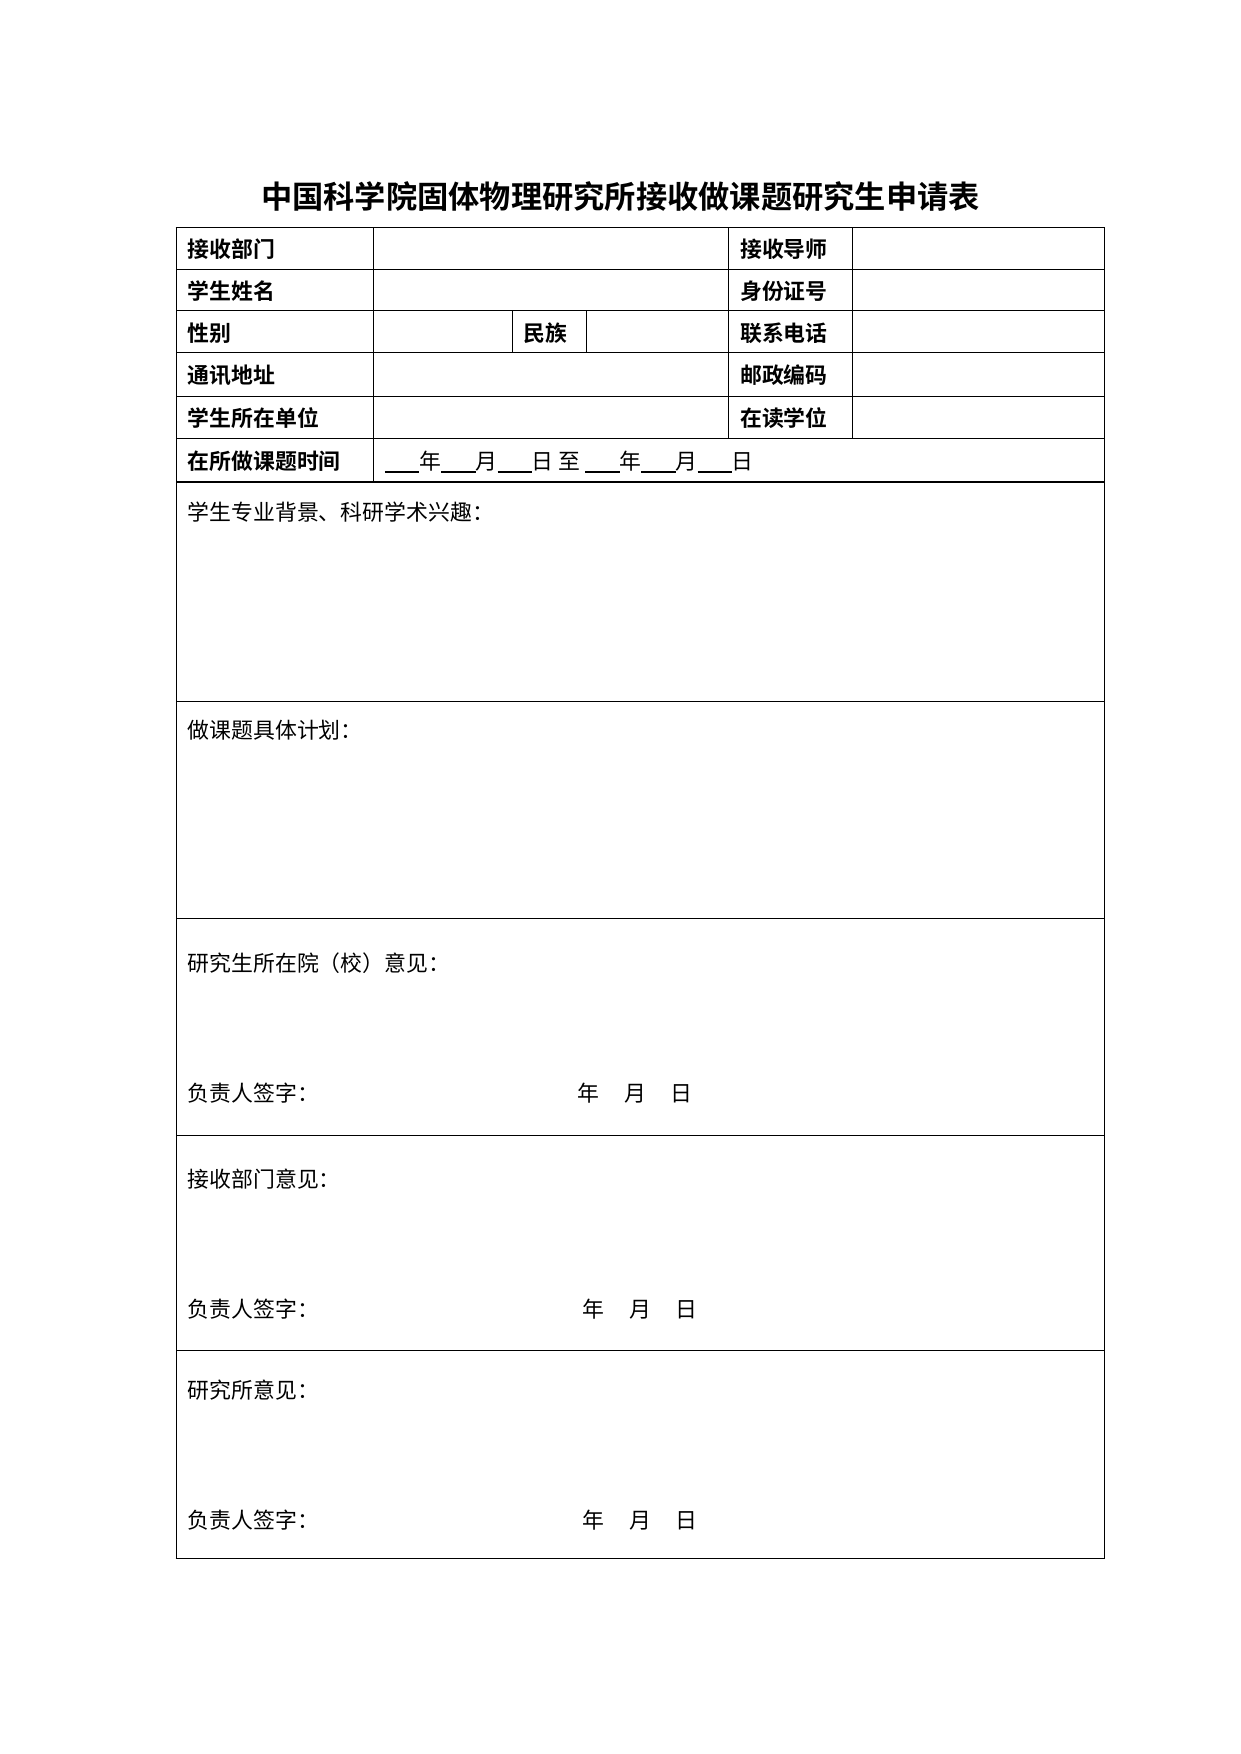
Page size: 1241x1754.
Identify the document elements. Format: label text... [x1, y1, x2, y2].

table_cell 联系电话 [729, 311, 852, 352]
table_cell [374, 397, 728, 437]
table_cell 通讯地址 [177, 353, 373, 396]
table_cell 身份证号 [729, 270, 852, 310]
table_cell [374, 270, 728, 310]
table_cell 学生所在单位 [177, 397, 373, 437]
table_cell [853, 270, 1104, 310]
text 中国科学院固体物理研究所接收做课题研究生申请表 [187, 162, 1053, 227]
table_cell 年 月 日 至 年 月 日 [374, 439, 1104, 481]
table_cell 做课题具体计划： [177, 702, 1104, 918]
table_cell 接收部门意见： 负责人签字： 年 月 日 [177, 1136, 1104, 1349]
table_header [374, 228, 728, 269]
table_cell [853, 311, 1104, 352]
table_cell 学生姓名 [177, 270, 373, 310]
table_cell 研究生所在院（校）意见： 负责人签字： 年 月 日 [177, 919, 1104, 1135]
table_header 接收部门 [177, 228, 373, 269]
table_cell 民族 [513, 311, 586, 352]
table_cell [853, 353, 1104, 396]
table_cell [374, 353, 728, 396]
table_cell 研究所意见： 负责人签字： 年 月 日 [177, 1351, 1104, 1557]
table_header [853, 228, 1104, 269]
table_cell 邮政编码 [729, 353, 852, 396]
table_cell 学生专业背景、科研学术兴趣： [177, 483, 1104, 701]
table_cell 性别 [177, 311, 373, 352]
table_cell 在所做课题时间 [177, 439, 373, 481]
table_header 接收导师 [729, 228, 852, 269]
table_cell 在读学位 [729, 397, 852, 437]
table_cell [374, 311, 512, 352]
table_cell [853, 397, 1104, 437]
table_cell [587, 311, 728, 352]
